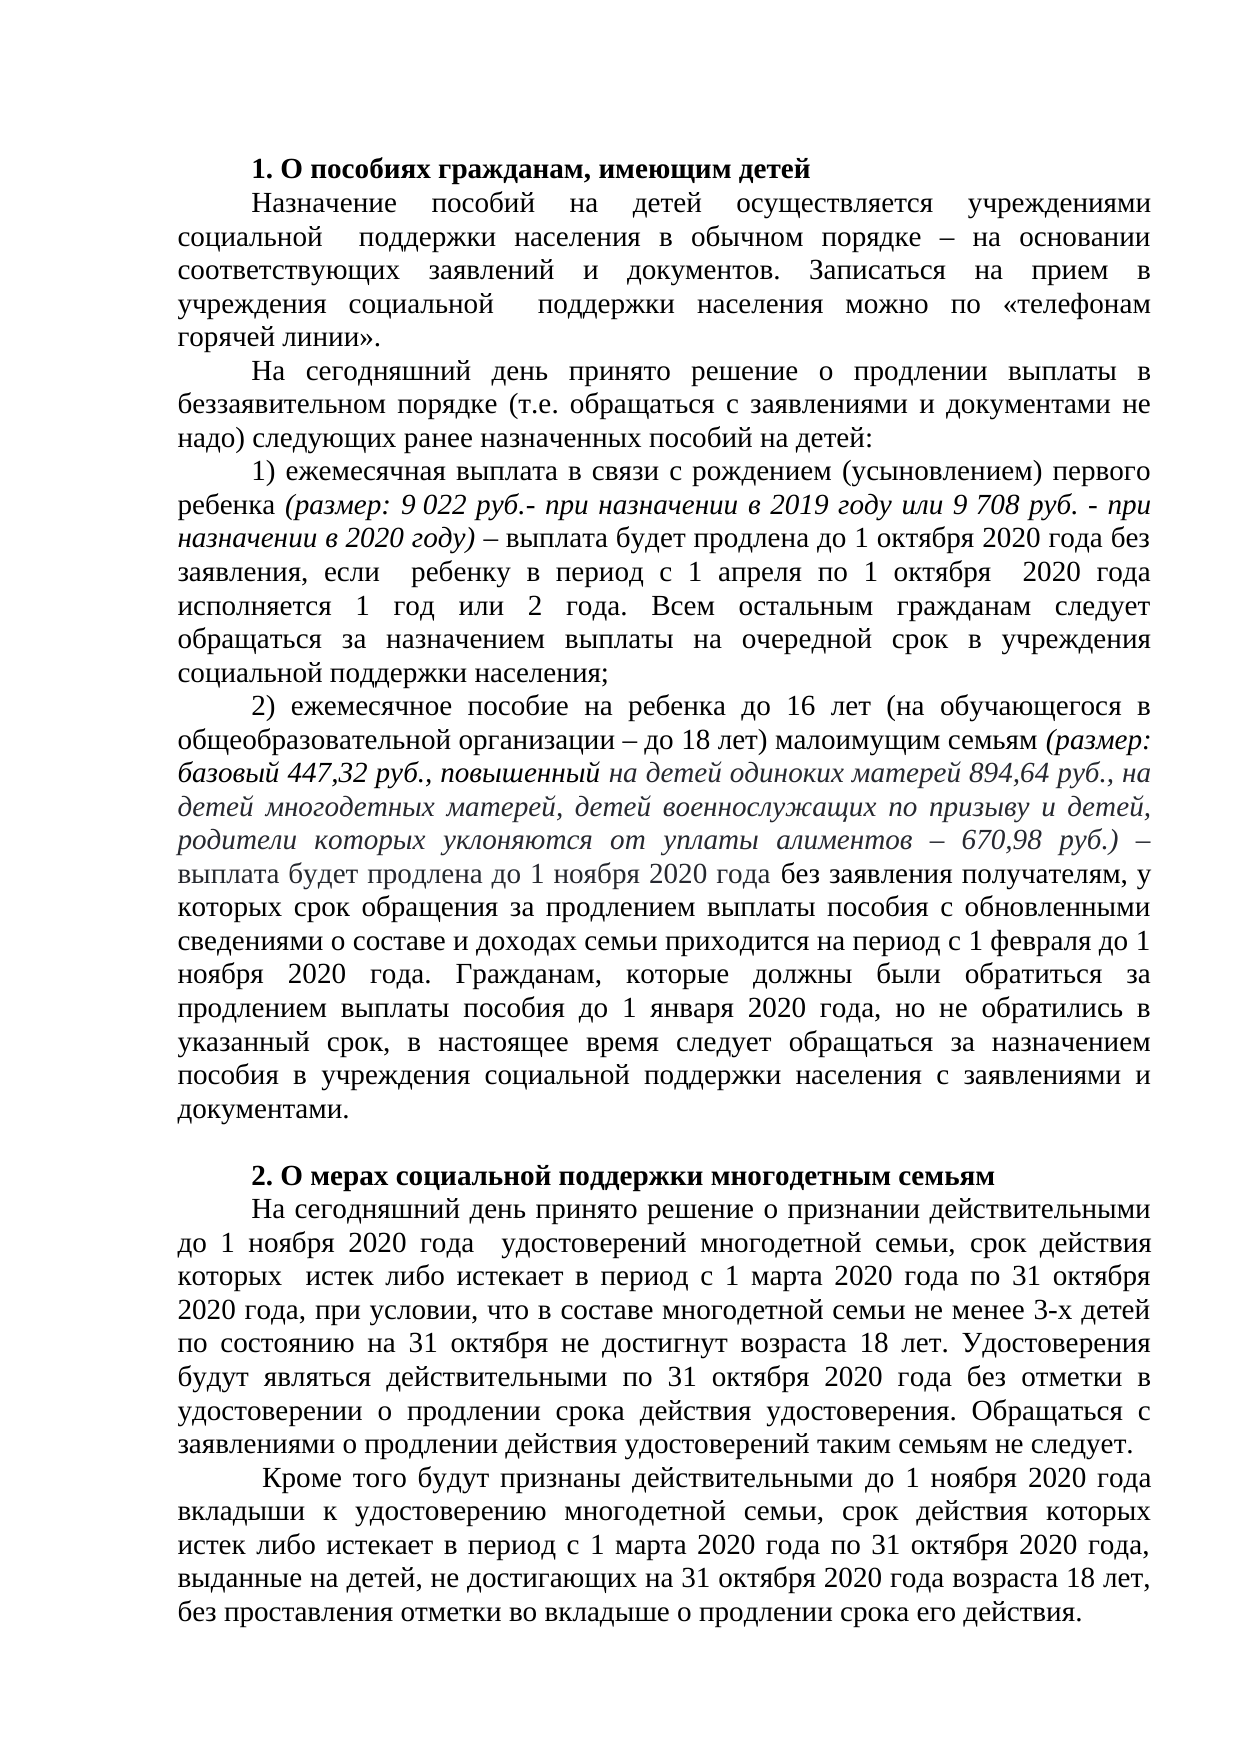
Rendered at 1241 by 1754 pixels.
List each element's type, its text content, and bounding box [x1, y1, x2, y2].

text 2. О мерах социальной поддержки многодетным семьям [177, 1158, 1152, 1191]
text На сегодняшний день принято решение о признании действительными до 1 ноября 2020 года удостоверений многодетной семьи, срок действия которых истек либо истекает в период с 1 марта 2020 года по 31 октября 2020 года, при условии, что в составе многодетной семьи не менее 3-х детей по состоянию на 31 октября не достигнут возраста 18 лет. Удостоверения будут являться действительными по 31 октября 2020 года без отметки в удостоверении о продлении срока действия удостоверения. Обращаться с заявлениями о продлении действия удостоверений таким семьям не следует. [177, 1191, 1152, 1460]
text 1) ежемесячная выплата в связи с рождением (усыновлением) первого ребенка (размер: 9 022 руб.- при назначении в 2019 году или 9 708 руб. - при назначении в 2020 году) – выплата будет продлена до 1 октября 2020 года без заявления, если ребенку в период с 1 апреля по 1 октября 2020 года исполняется 1 год или 2 года. Всем остальным гражданам следует обращаться за назначением выплаты на очередной срок в учреждения социальной поддержки населения; [177, 453, 1152, 688]
text 2) ежемесячное пособие на ребенка до 16 лет (на обучающегося в общеобразовательной организации – до 18 лет) малоимущим семьям (размер: базовый 447,32 руб., повышенный на детей одиноких матерей 894,64 руб., на детей многодетных матерей, детей военнослужащих по призыву и детей, родители которых уклоняются от уплаты алиментов – 670,98 руб.) – выплата будет продлена до 1 ноября 2020 года без заявления получателям, у которых срок обращения за продлением выплаты пособия с обновленными сведениями о составе и доходах семьи приходится на период с 1 февраля до 1 ноября 2020 года. Гражданам, которые должны были обратиться за продлением выплаты пособия до 1 января 2020 года, но не обратились в указанный срок, в настоящее время следует обращаться за назначением пособия в учреждения социальной поддержки населения с заявлениями и документами. [177, 688, 1152, 1124]
text Назначение пособий на детей осуществляется учреждениями социальной поддержки населения в обычном порядке – на основании соответствующих заявлений и документов. Записаться на прием в учреждения социальной поддержки населения можно по «телефонам горячей линии». [177, 185, 1152, 353]
text 1. О пособиях гражданам, имеющим детей [177, 152, 1152, 185]
text Кроме того будут признаны действительными до 1 ноября 2020 года вкладыши к удостоверению многодетной семьи, срок действия которых истек либо истекает в период с 1 марта 2020 года по 31 октября 2020 года, выданные на детей, не достигающих на 31 октября 2020 года возраста 18 лет, без проставления отметки во вкладыше о продлении срока его действия. [177, 1460, 1152, 1627]
text На сегодняшний день принято решение о продлении выплаты в беззаявительном порядке (т.е. обращаться с заявлениями и документами не надо) следующих ранее назначенных пособий на детей: [177, 353, 1152, 453]
